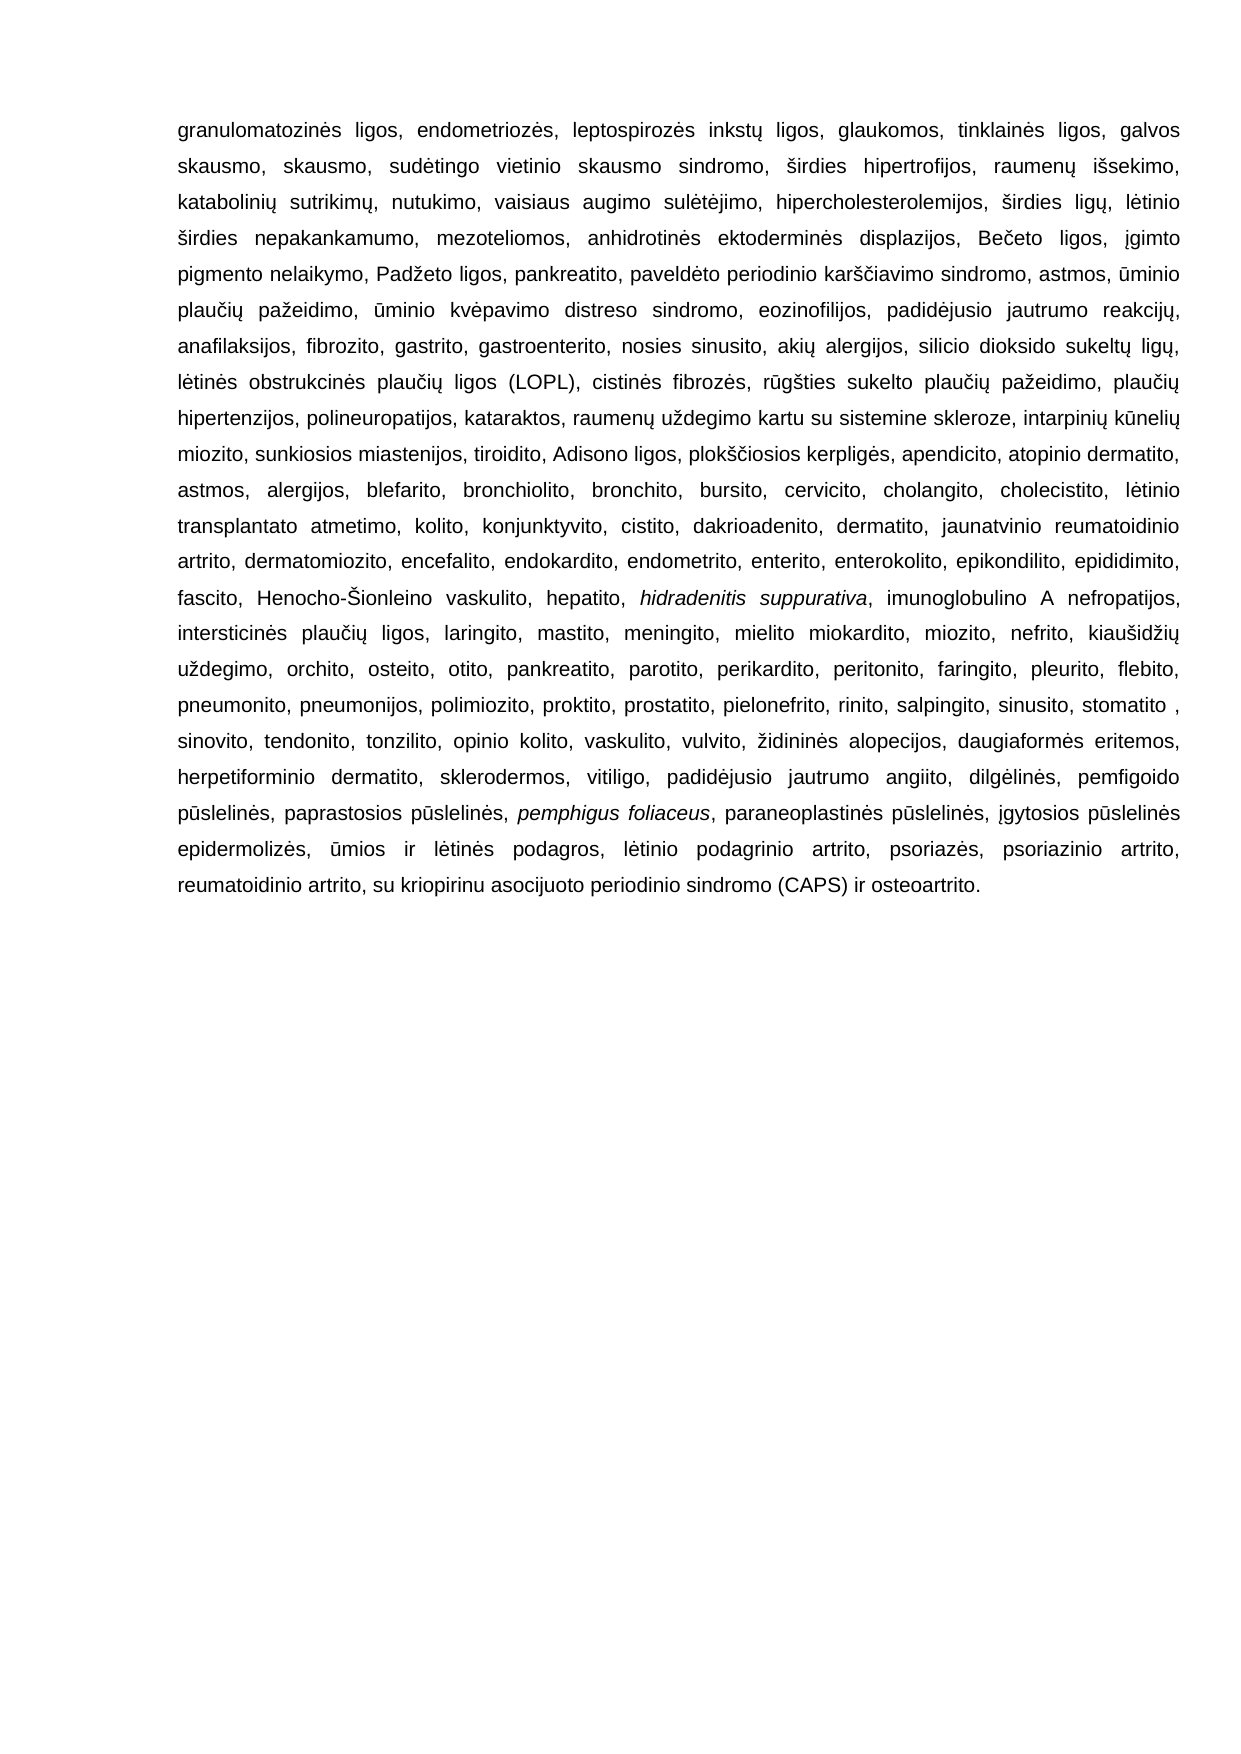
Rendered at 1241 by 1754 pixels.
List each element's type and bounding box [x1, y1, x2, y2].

text [177, 118, 1181, 897]
